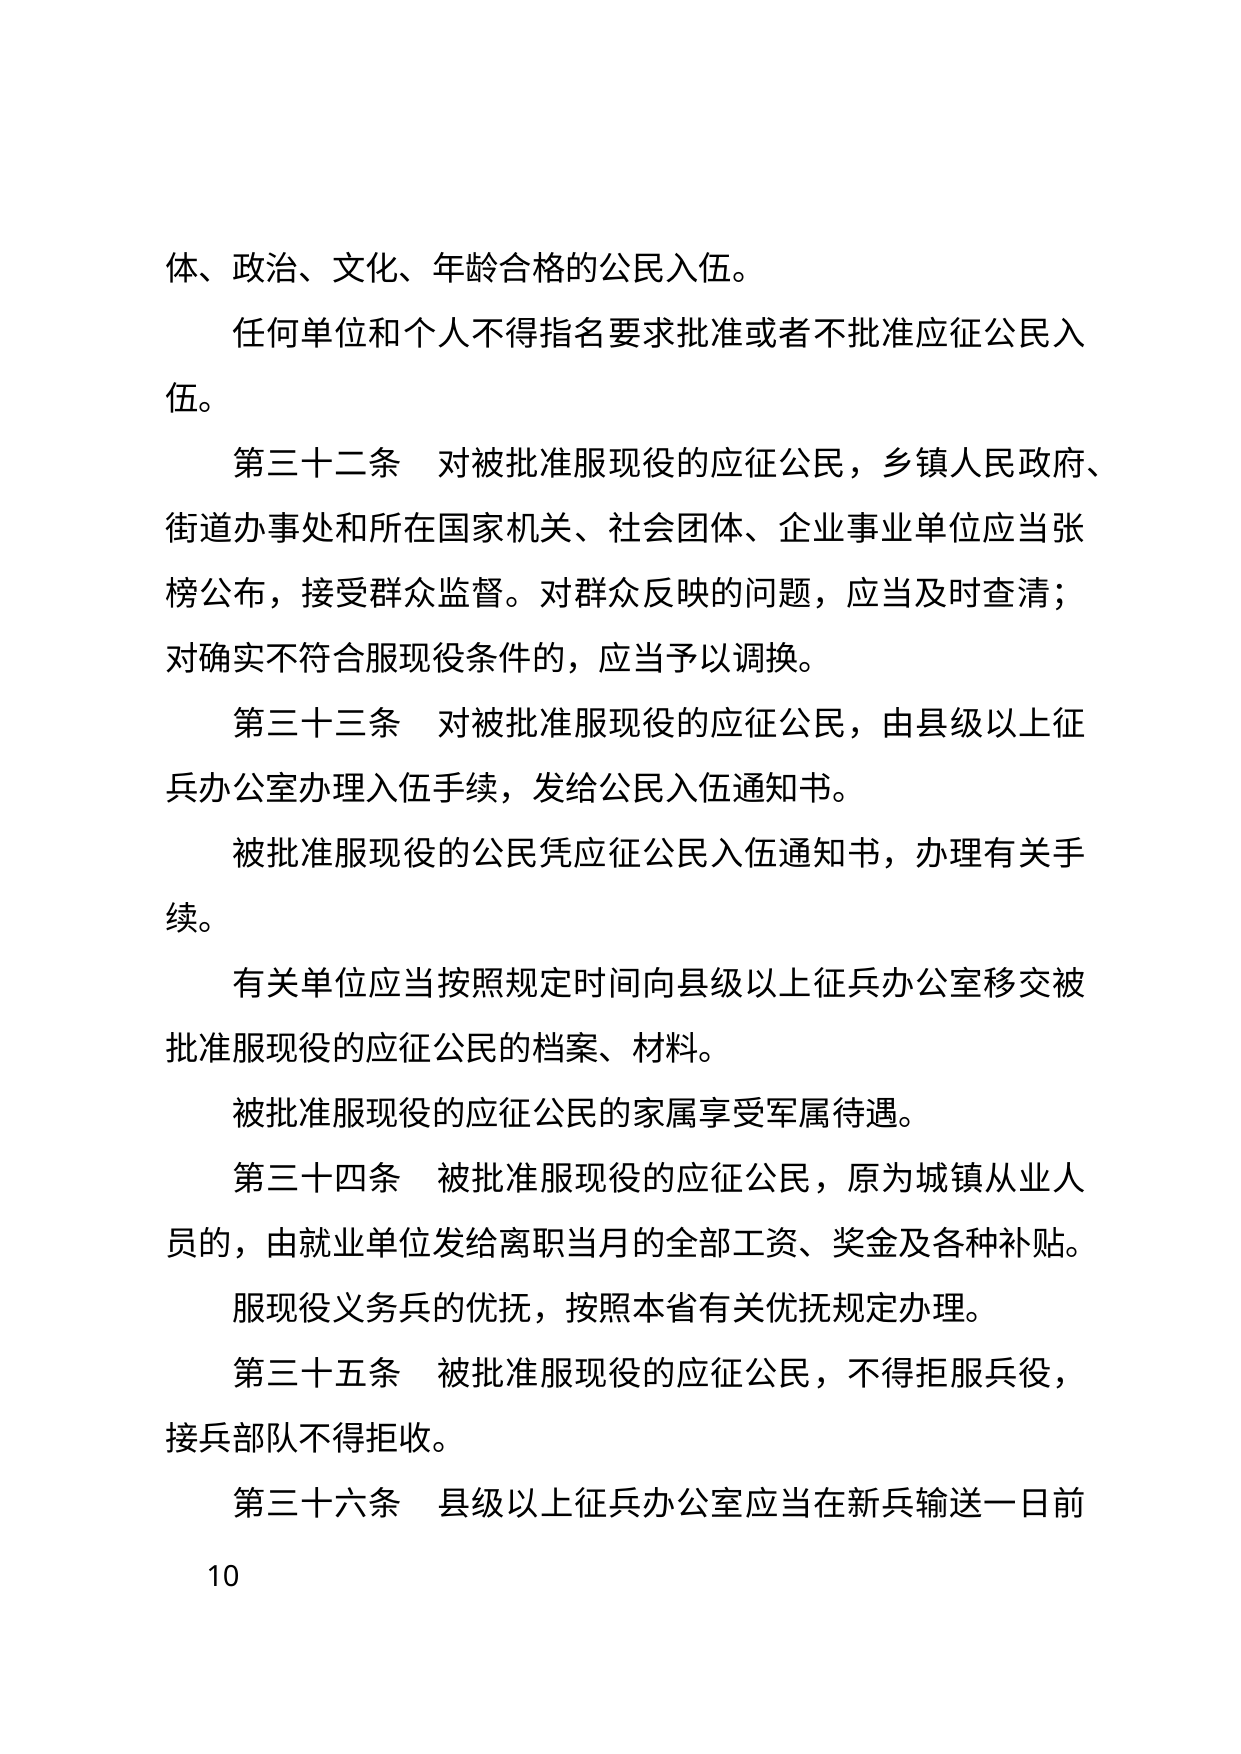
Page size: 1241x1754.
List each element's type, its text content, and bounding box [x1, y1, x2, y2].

text 被批准服现役的公民凭应征公民入伍通知书，办理有关手续。 [165, 818, 1087, 948]
text 第三十二条 对被批准服现役的应征公民，乡镇人民政府、街道办事处和所在国家机关、社会团体、企业事业单位应当张榜公布，接受群众监督。对群众反映的问题，应当及时查清；对确实不符合服现役条件的，应当予以调换。 [165, 428, 1087, 688]
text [165, 233, 1087, 298]
text 有关单位应当按照规定时间向县级以上征兵办公室移交被批准服现役的应征公民的档案、材料。 [165, 948, 1087, 1078]
text 被批准服现役的应征公民的家属享受军属待遇。 [165, 1078, 1087, 1143]
text 服现役义务兵的优抚，按照本省有关优抚规定办理。 [165, 1273, 1087, 1338]
text 第三十四条 被批准服现役的应征公民，原为城镇从业人员的，由就业单位发给离职当月的全部工资、奖金及各种补贴。 [165, 1143, 1087, 1273]
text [165, 1468, 1087, 1533]
text 第三十三条 对被批准服现役的应征公民，由县级以上征兵办公室办理入伍手续，发给公民入伍通知书。 [165, 688, 1087, 818]
text 任何单位和个人不得指名要求批准或者不批准应征公民入伍。 [165, 298, 1087, 428]
text 第三十五条 被批准服现役的应征公民，不得拒服兵役，接兵部队不得拒收。 [165, 1338, 1087, 1468]
